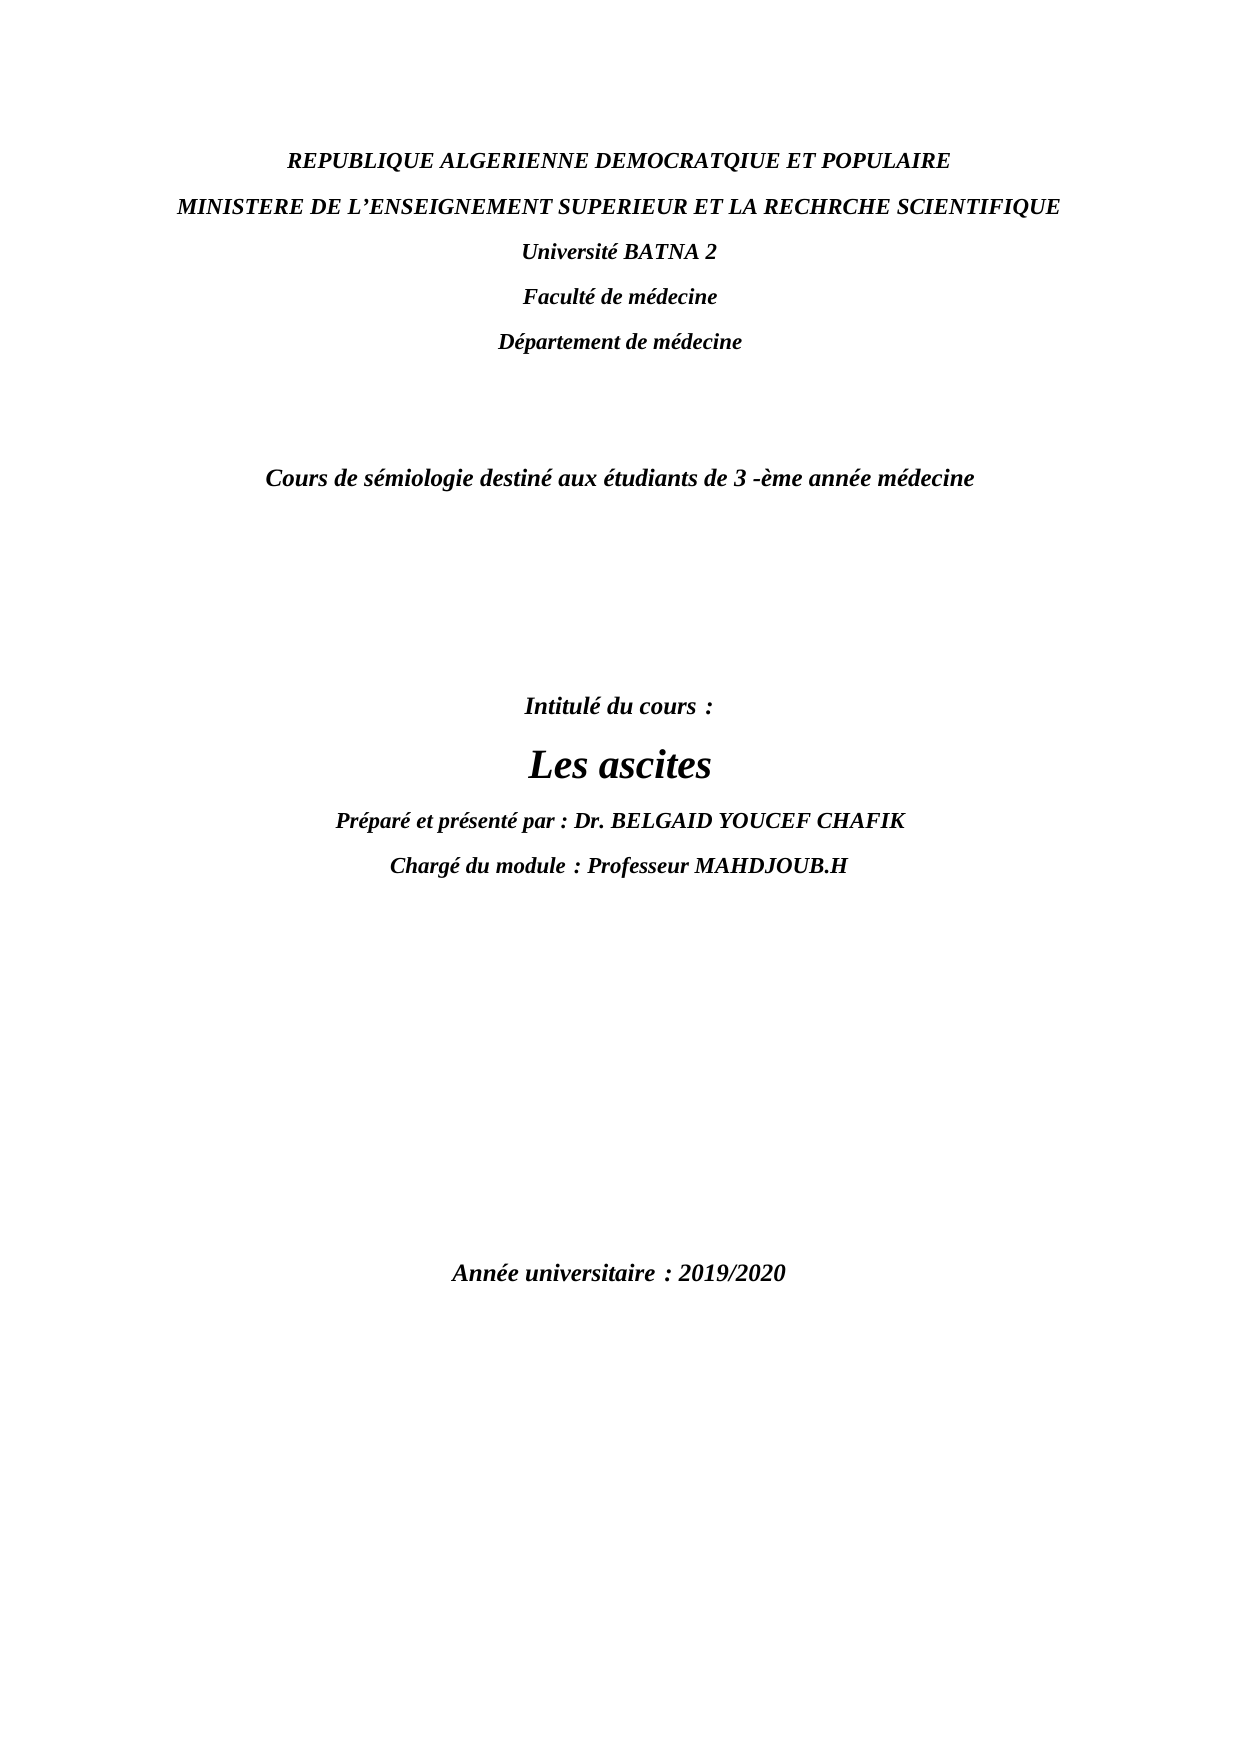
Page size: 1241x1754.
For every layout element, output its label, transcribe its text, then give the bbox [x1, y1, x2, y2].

text MINISTERE DE L’ENSEIGNEMENT SUPERIEUR ET LA RECHRCHE SCIENTIFIQUE [148, 193, 1093, 219]
text REPUBLIQUE ALGERIENNE DEMOCRATQIUE ET POPULAIRE [148, 148, 1093, 174]
text Chargé du module : Professeur MAHDJOUB.H [148, 853, 1093, 879]
text Université BATNA 2 [148, 238, 1093, 264]
text Année universitaire : 2019/2020 [148, 1258, 1093, 1287]
text Préparé et présenté par : Dr. BELGAID YOUCEF CHAFIK [148, 807, 1093, 834]
text Cours de sémiologie destiné aux étudiants de 3 -ème année médecine [148, 463, 1093, 492]
text Faculté de médecine [148, 283, 1093, 309]
text Les ascites [148, 739, 1093, 787]
text Département de médecine [148, 328, 1093, 354]
text Intitulé du cours : [148, 691, 1093, 720]
